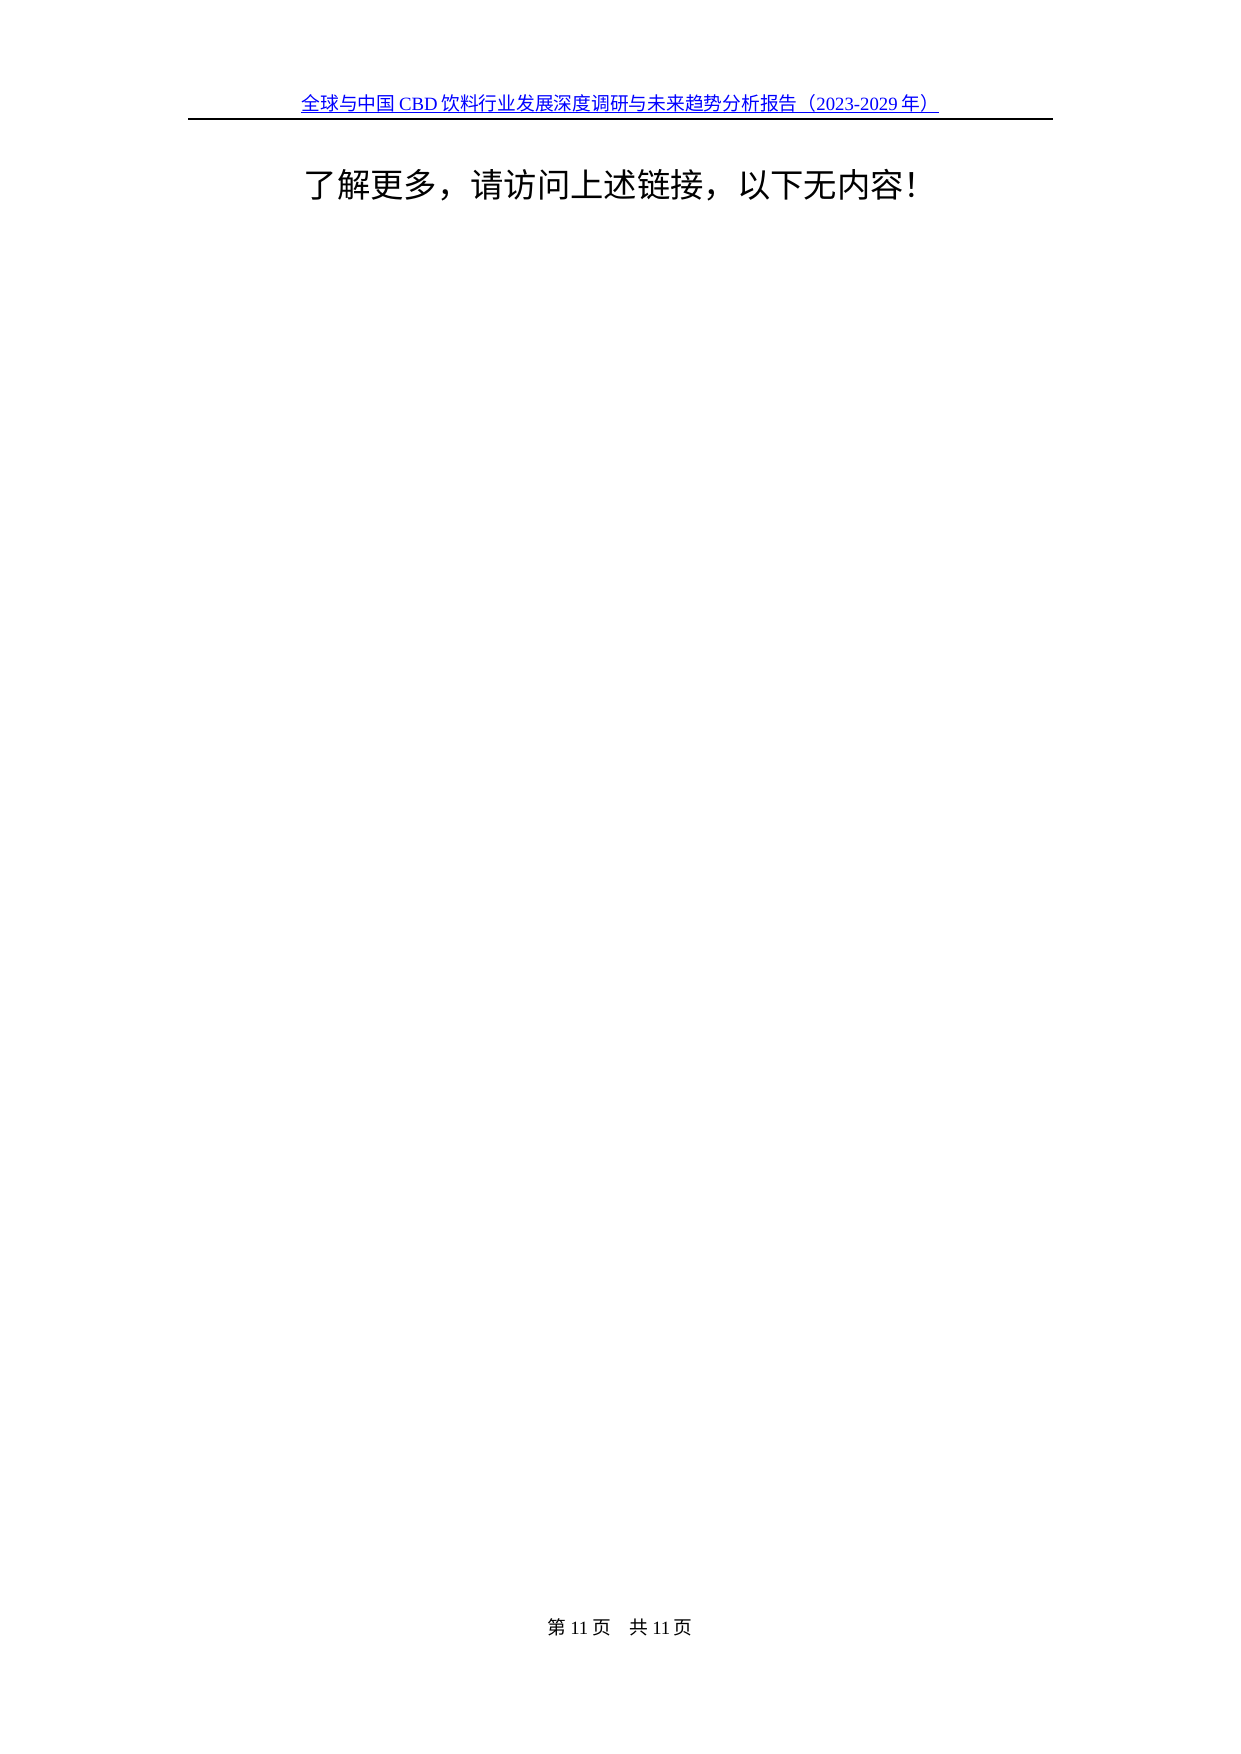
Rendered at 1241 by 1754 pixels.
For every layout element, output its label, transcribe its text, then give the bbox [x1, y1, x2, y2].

title 了解更多，请访问上述链接，以下无内容！ [187, 150, 1053, 215]
